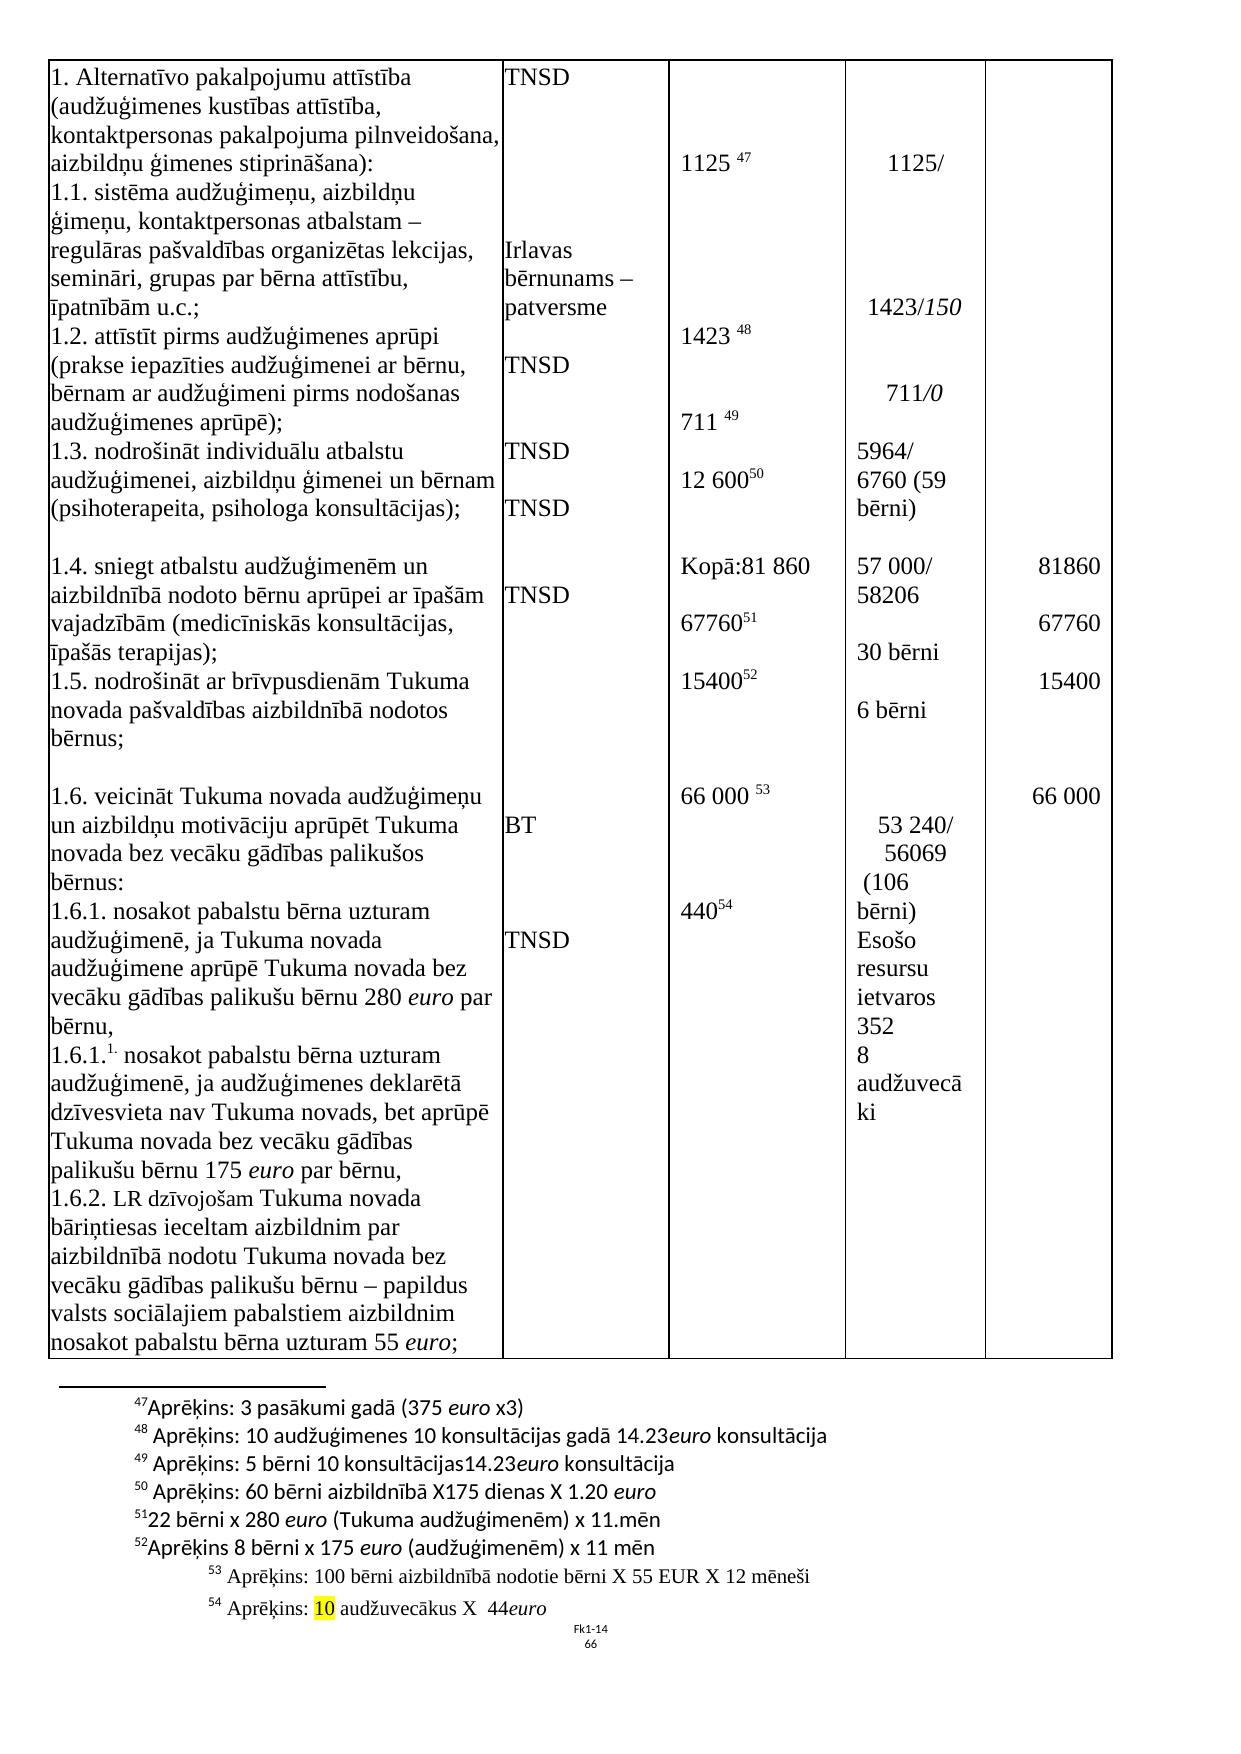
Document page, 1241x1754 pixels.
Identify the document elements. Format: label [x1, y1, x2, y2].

table_cell [670, 61, 845, 1357]
table_cell [504, 61, 668, 1357]
table_cell [50, 61, 502, 1357]
table_cell [986, 61, 1111, 1357]
table_cell [846, 61, 985, 1357]
